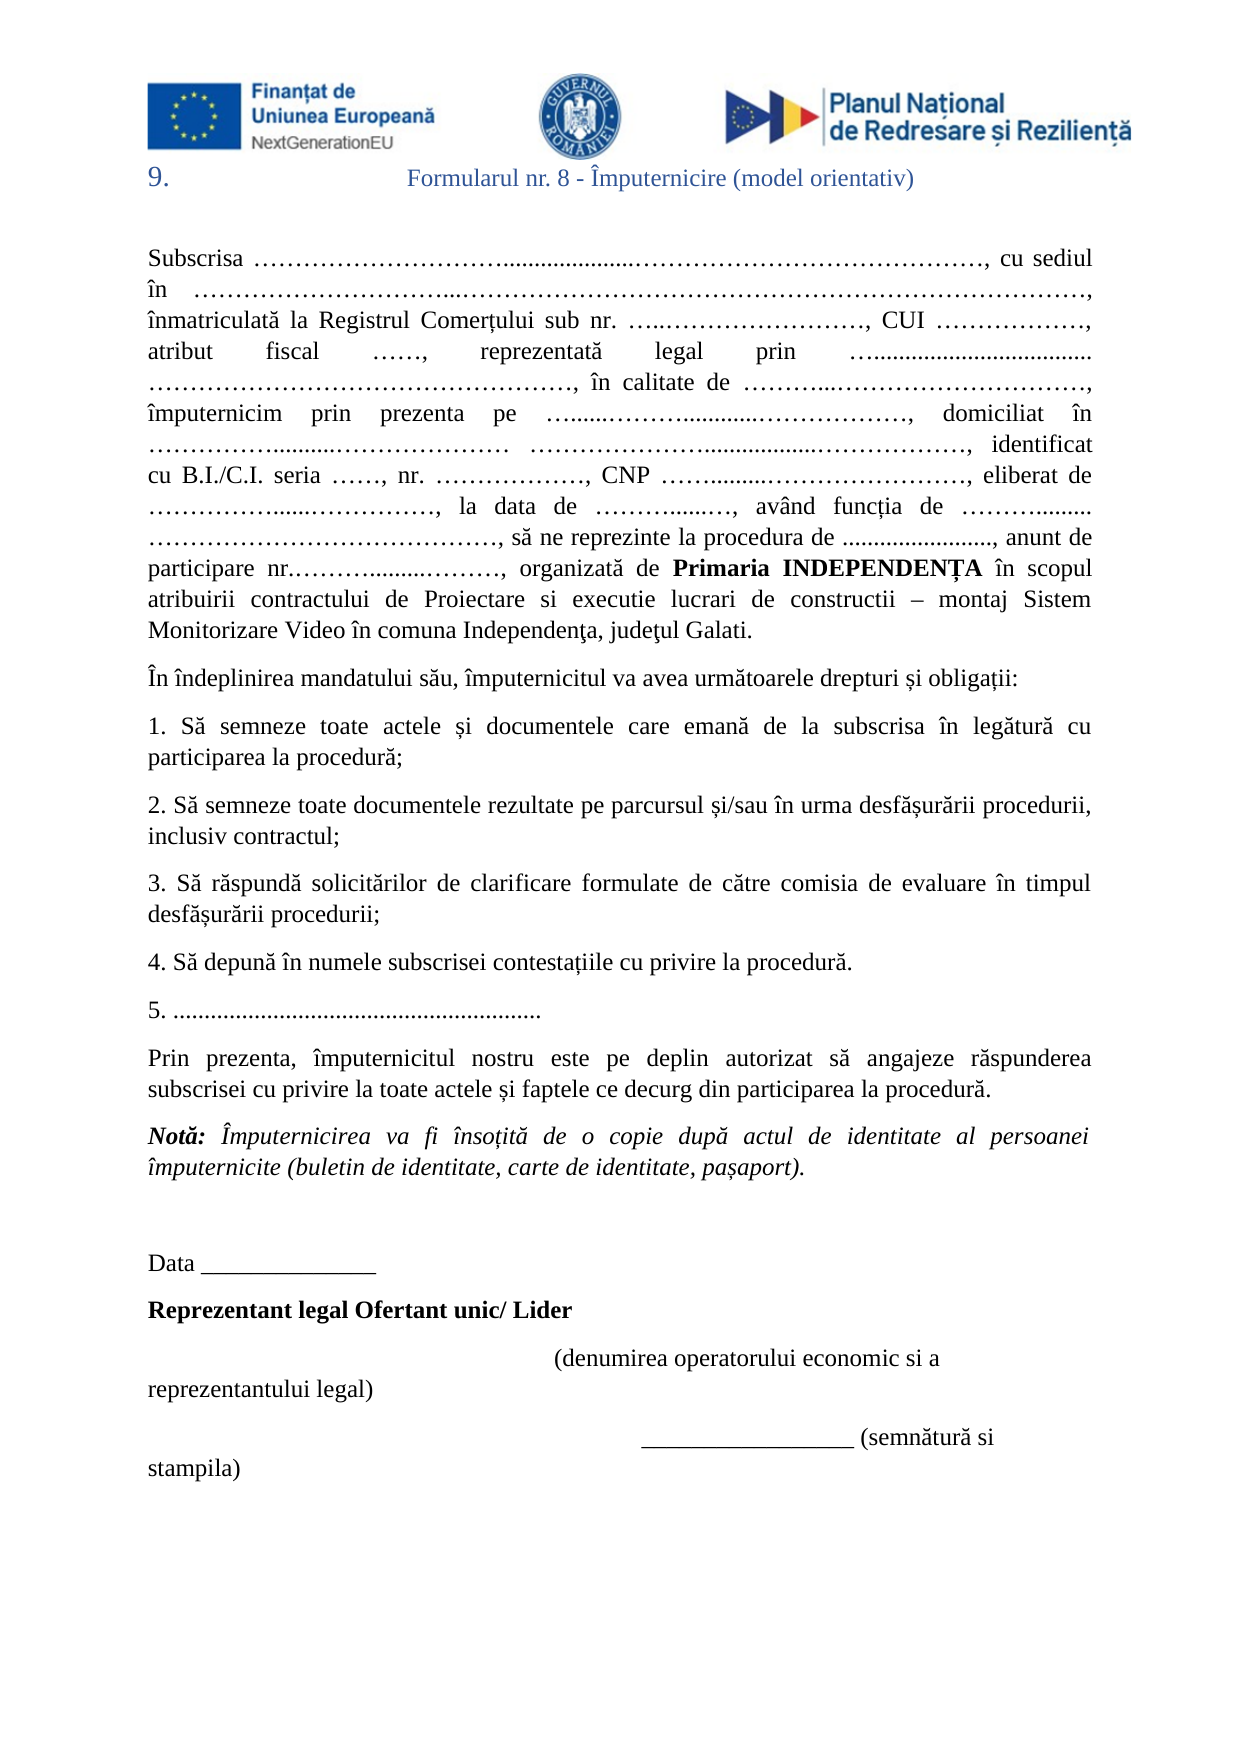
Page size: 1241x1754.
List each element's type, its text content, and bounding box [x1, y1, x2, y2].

text 2. Să semneze toate documentele rezultate pe parcursul și/sau în urma desfășurării procedurii, inclusiv contractul; [148, 790, 1093, 849]
text 3. Să răspundă solicitărilor de clarificare formulate de către comisia de evaluare în timpul desfășurării procedurii; [148, 868, 1093, 928]
text (denumirea operatorului economic si a reprezentantului legal) [148, 1343, 1093, 1403]
text Prin prezenta, împuternicitul nostru este pe deplin autorizat să angajeze răspunderea subscrisei cu privire la toate actele și faptele ce decurg din participarea la procedură. [148, 1043, 1093, 1102]
text În îndeplinirea mandatului său, împuternicitul va avea următoarele drepturi și obligații: [148, 663, 1093, 692]
text 5. ........................................................... [148, 995, 1093, 1024]
subtitle Formularul nr. 8 - Împuternicire (model orientativ) [148, 160, 1093, 193]
text Reprezentant legal Ofertant unic/ Lider [148, 1296, 1093, 1324]
text Subscrisa ………………………….....................……………………………………, cu sediul în …………………………...…………………………………………………………………, înmatriculată la Registrul Comerțului sub nr. …..……………………, CUI ………………, atribut fiscal ……, reprezentată legal prin …...................................……………………………………………, în calitate de ………...…………………………, împuternicim prin prezenta pe …......………............………………, domiciliat în ……………..........………………… …………………..................………………, identificat cu B.I./C.I. seria ……, nr. ………………, CNP …….........……………………, eliberat de ……………......……………, la data de ………......…, având funcția de ……….........……………………………………, să ne reprezinte la procedura de ........................, anunt de participare nr.……….........………, organizată de Primaria INDEPENDENȚA în scopul atribuirii contractului de Proiectare si executie lucrari de constructii – montaj Sistem Monitorizare Video în comuna Independenţa, judeţul Galati. [148, 243, 1093, 644]
text Notă: Împuternicirea va fi însoțită de o copie după actul de identitate al persoanei împuternicite (buletin de identitate, carte de identitate, pașaport). [148, 1121, 1093, 1181]
text Data ______________ [148, 1248, 1093, 1277]
picture [147, 73, 1132, 160]
text 1. Să semneze toate actele și documentele care emană de la subscrisa în legătură cu participarea la procedură; [148, 711, 1093, 771]
text 4. Să depună în numele subscrisei contestațiile cu privire la procedură. [148, 947, 1093, 976]
text _________________ (semnătură si stampila) [148, 1422, 1093, 1482]
